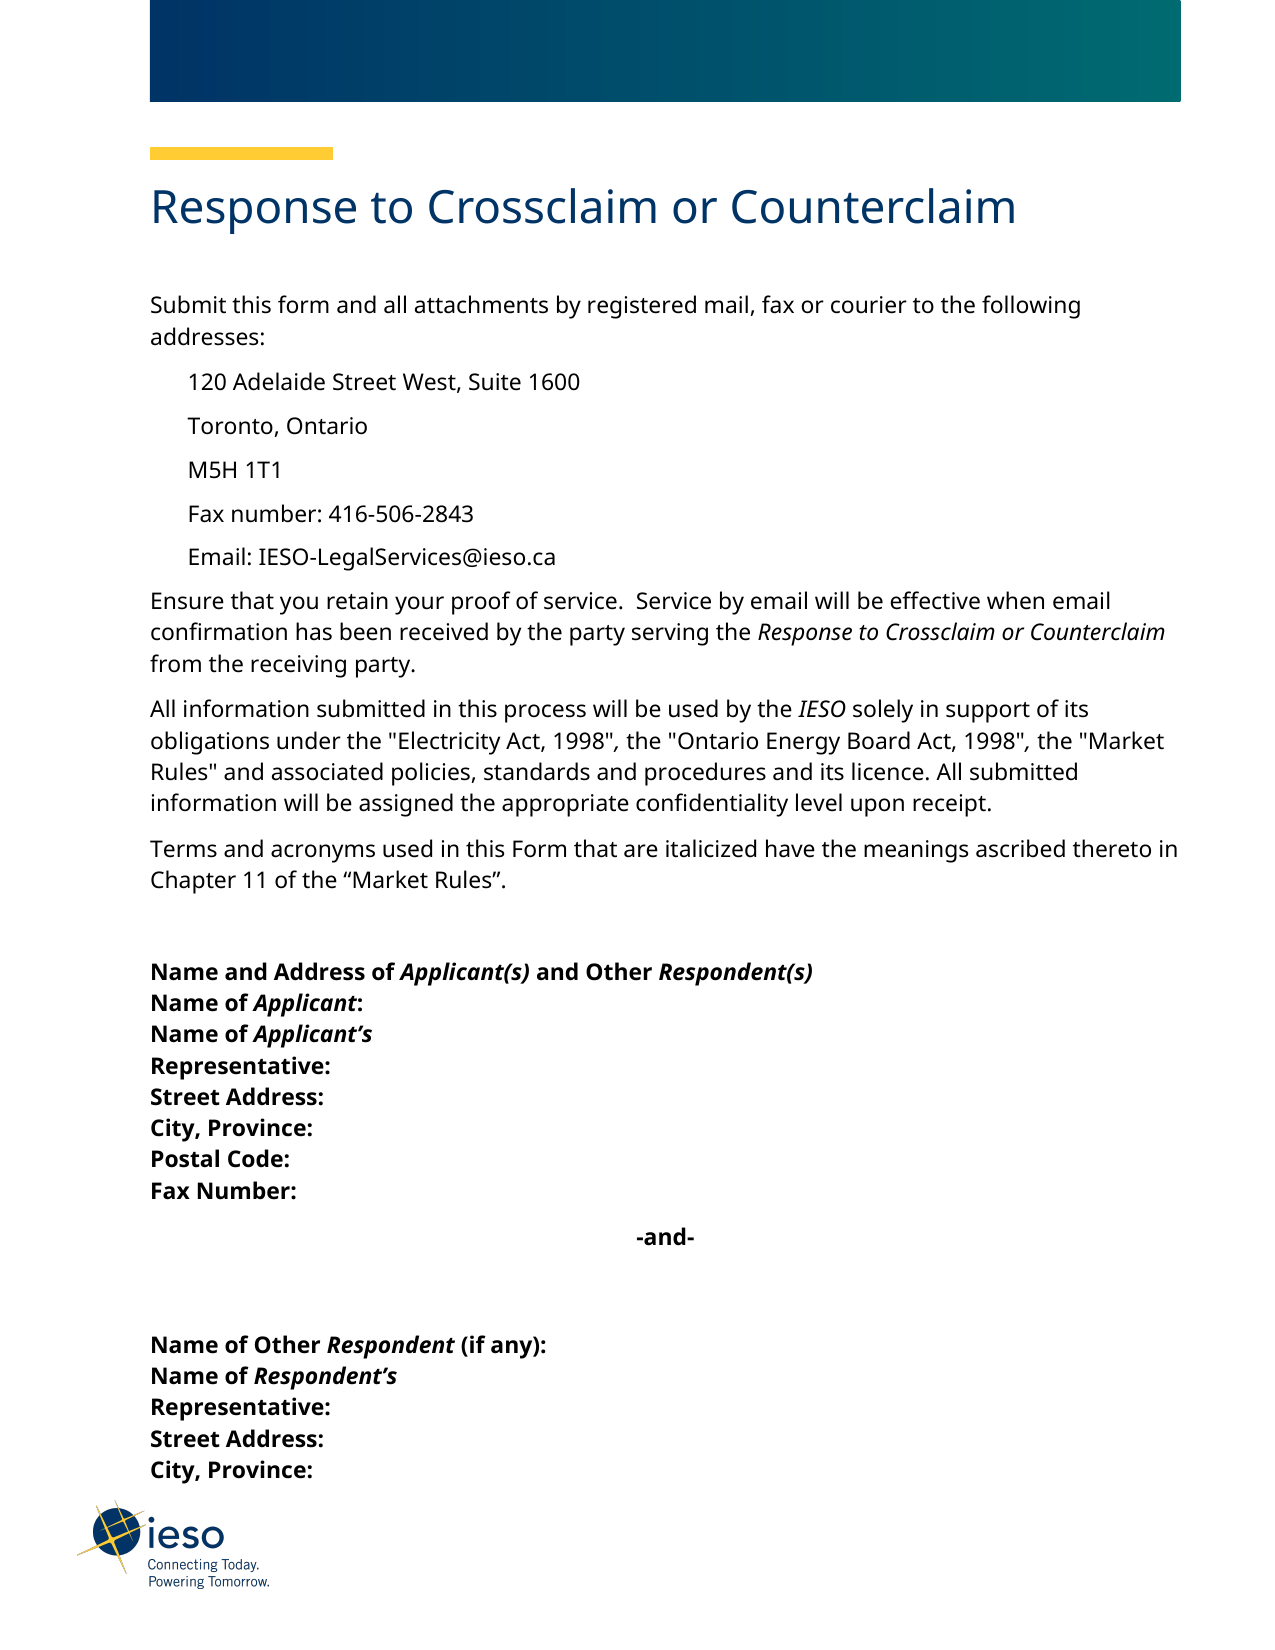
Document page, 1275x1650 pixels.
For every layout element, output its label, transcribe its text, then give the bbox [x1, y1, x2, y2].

text Terms and acronyms used in this Form that are italicized have the meanings ascribed thereto in Chapter 11 of the “Market Rules”. [150, 832, 1181, 895]
picture [77, 1500, 269, 1589]
list Name of Applicant: [150, 987, 1181, 1018]
text Toronto, Ontario [187, 409, 1181, 441]
text Email: IESO-LegalServices@ieso.ca [187, 541, 1181, 572]
text All information submitted in this process will be used by the IESO solely in support of its obligations under the "Electricity Act, 1998", the "Ontario Energy Board Act, 1998", the "Market Rules" and associated policies, standards and procedures and its licence. All submitted information will be assigned the appropriate confidentiality level upon receipt. [150, 693, 1181, 818]
text Submit this form and all attachments by registered mail, fax or courier to the following addresses: [150, 289, 1181, 351]
text -and- [150, 1220, 1181, 1251]
list Postal Code: [150, 1143, 1181, 1174]
list City, Province: [150, 1453, 1181, 1484]
text M5H 1T1 [187, 453, 1181, 484]
list Name and Address of Applicant(s) and Other Respondent(s) [150, 955, 1181, 987]
list Representative: [150, 1391, 1181, 1422]
text 120 Adelaide Street West, Suite 1600 [187, 366, 1181, 397]
text Ensure that you retain your proof of service. Service by email will be effective when email confirmation has been received by the party serving the Response to Crossclaim or Counterclaim from the receiving party. [150, 584, 1181, 678]
list Name of Respondent’s [150, 1359, 1181, 1391]
list Fax Number: [150, 1174, 1181, 1205]
list Representative: [150, 1049, 1181, 1080]
list City, Province: [150, 1112, 1181, 1143]
list Name of Other Respondent (if any): [150, 1328, 1181, 1359]
list Street Address: [150, 1080, 1181, 1112]
list Street Address: [150, 1422, 1181, 1453]
list Name of Applicant’s [150, 1018, 1181, 1049]
subtitle Response to Crossclaim or Counterclaim [150, 180, 1181, 234]
text Fax number: 416-506-2843 [187, 497, 1181, 528]
